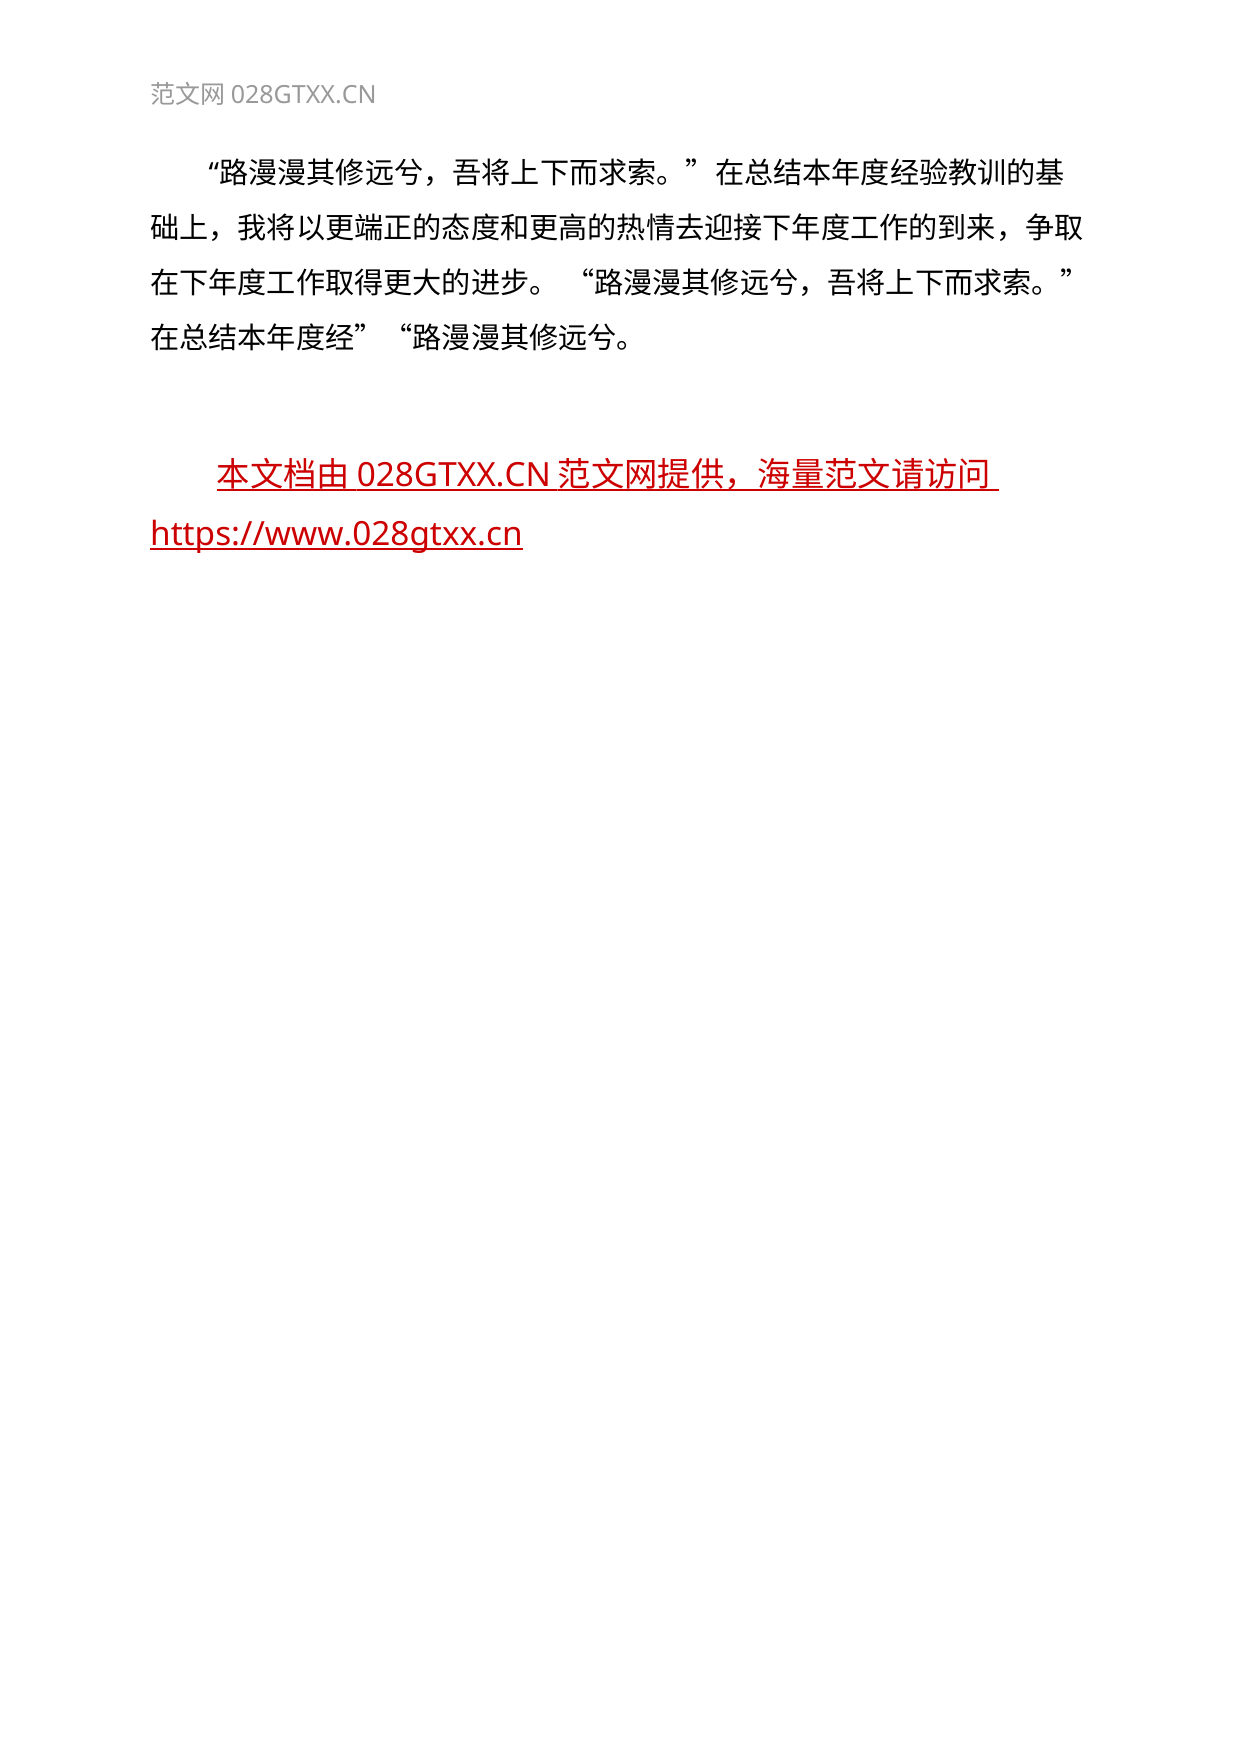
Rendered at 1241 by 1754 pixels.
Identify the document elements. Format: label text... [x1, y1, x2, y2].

text 本文档由028GTXX.CN范文网提供，海量范文请访问 https://www.028gtxx.cn [150, 448, 1090, 555]
text “路漫漫其修远兮，吾将上下而求索。”在总结本年度经验教训的基础上，我将以更端正的态度和更高的热情去迎接下年度工作的到来，争取在下年度工作取得更大的进步。 “路漫漫其修远兮，吾将上下而求索。”在总结本年度经”“路漫漫其修远兮。 [150, 150, 1090, 357]
